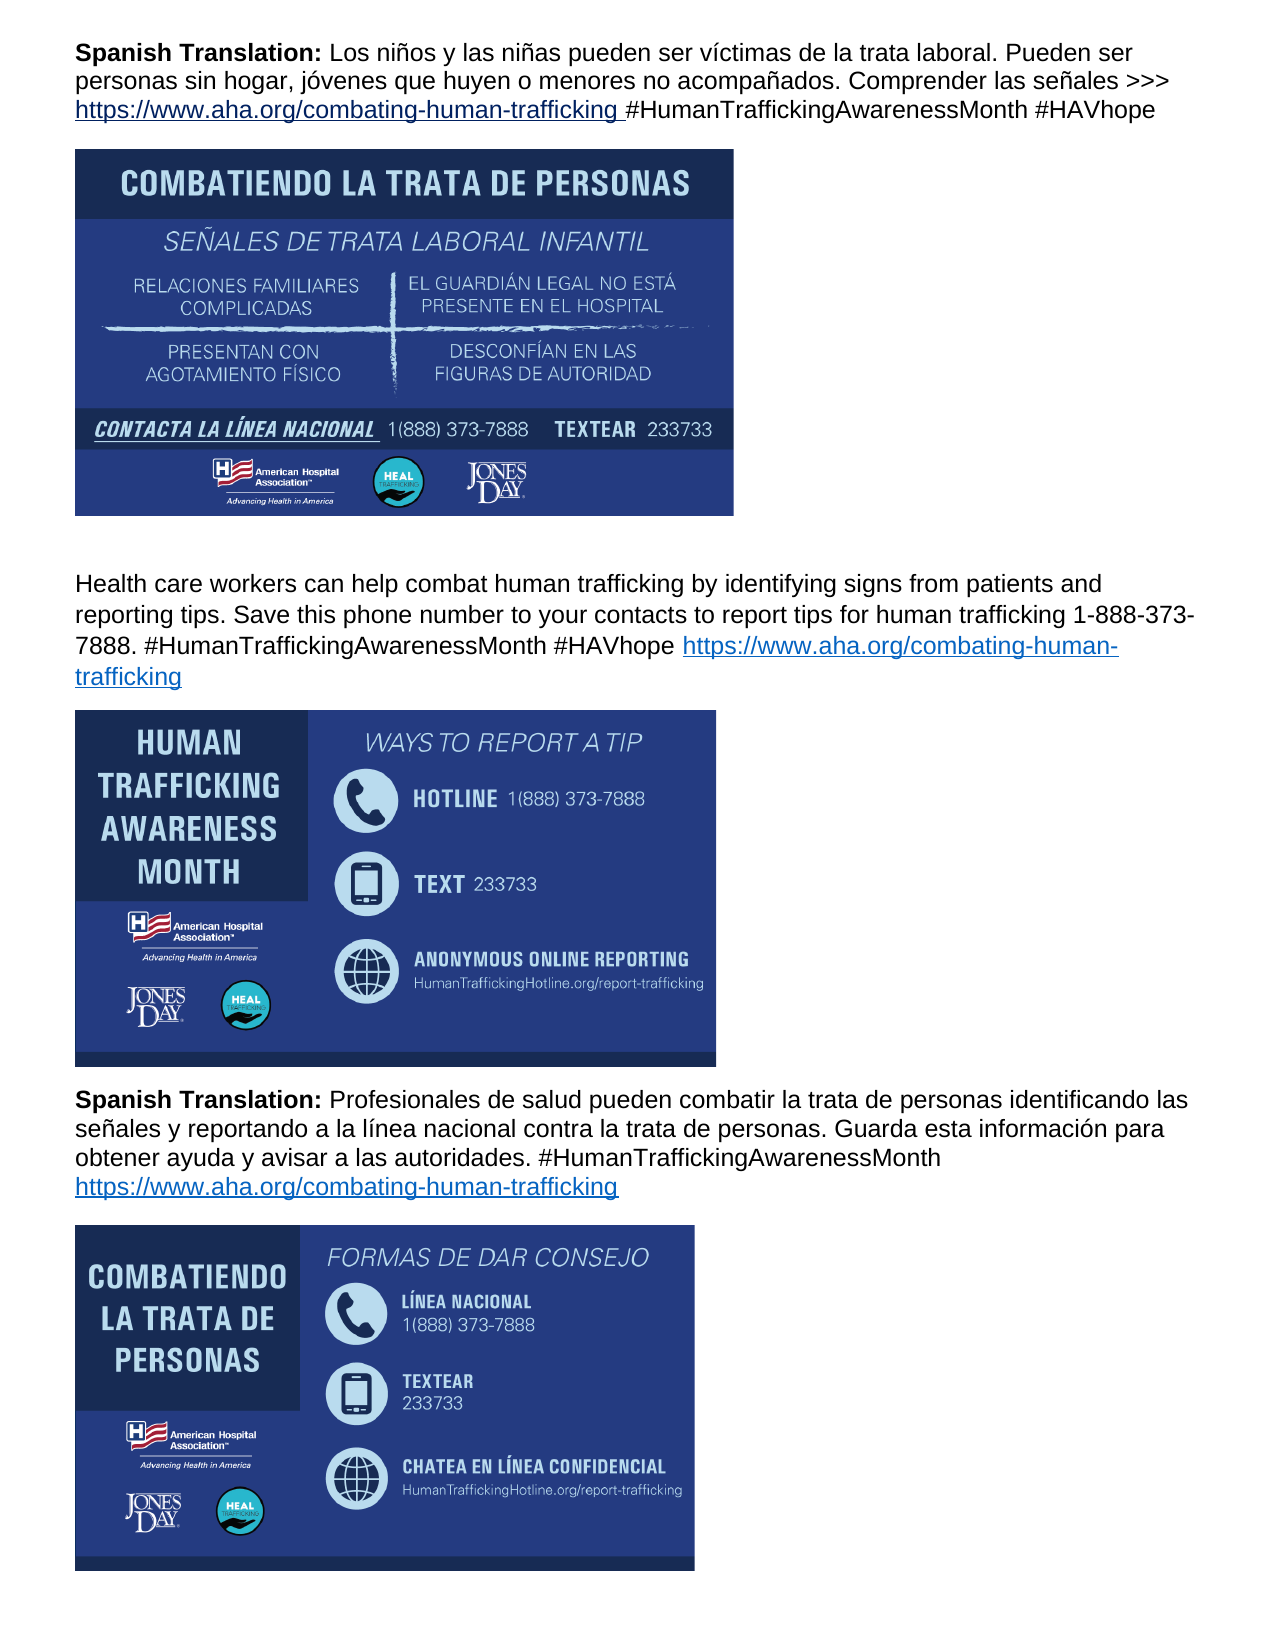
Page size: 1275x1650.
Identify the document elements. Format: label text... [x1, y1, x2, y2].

picture [75, 149, 734, 516]
picture [75, 710, 717, 1067]
picture [75, 1225, 695, 1571]
text Health care workers can help combat human trafficking by identifying signs from patients and reporting tips. Save this phone number to your contacts to report tips for human trafficking 1-888-373-7888. #HumanTraffickingAwarenessMonth #HAVhope https://www.aha.org/combating-human-trafficking [75, 569, 1200, 691]
text Spanish Translation: Profesionales de salud pueden combatir la trata de personas identificando las señales y reportando a la línea nacional contra la trata de personas. Guarda esta información para obtener ayuda y avisar a las autoridades. #HumanTraffickingAwarenessMonth https://www.aha.org/combating-human-trafficking [75, 1085, 1200, 1200]
text Spanish Translation: Los niños y las niñas pueden ser víctimas de la trata laboral. Pueden ser personas sin hogar, jóvenes que huyen o menores no acompañados. Comprender las señales >>> https://www.aha.org/combating-human-trafficking #HumanTraffickingAwarenessMonth #HAVhope [75, 37, 1200, 124]
